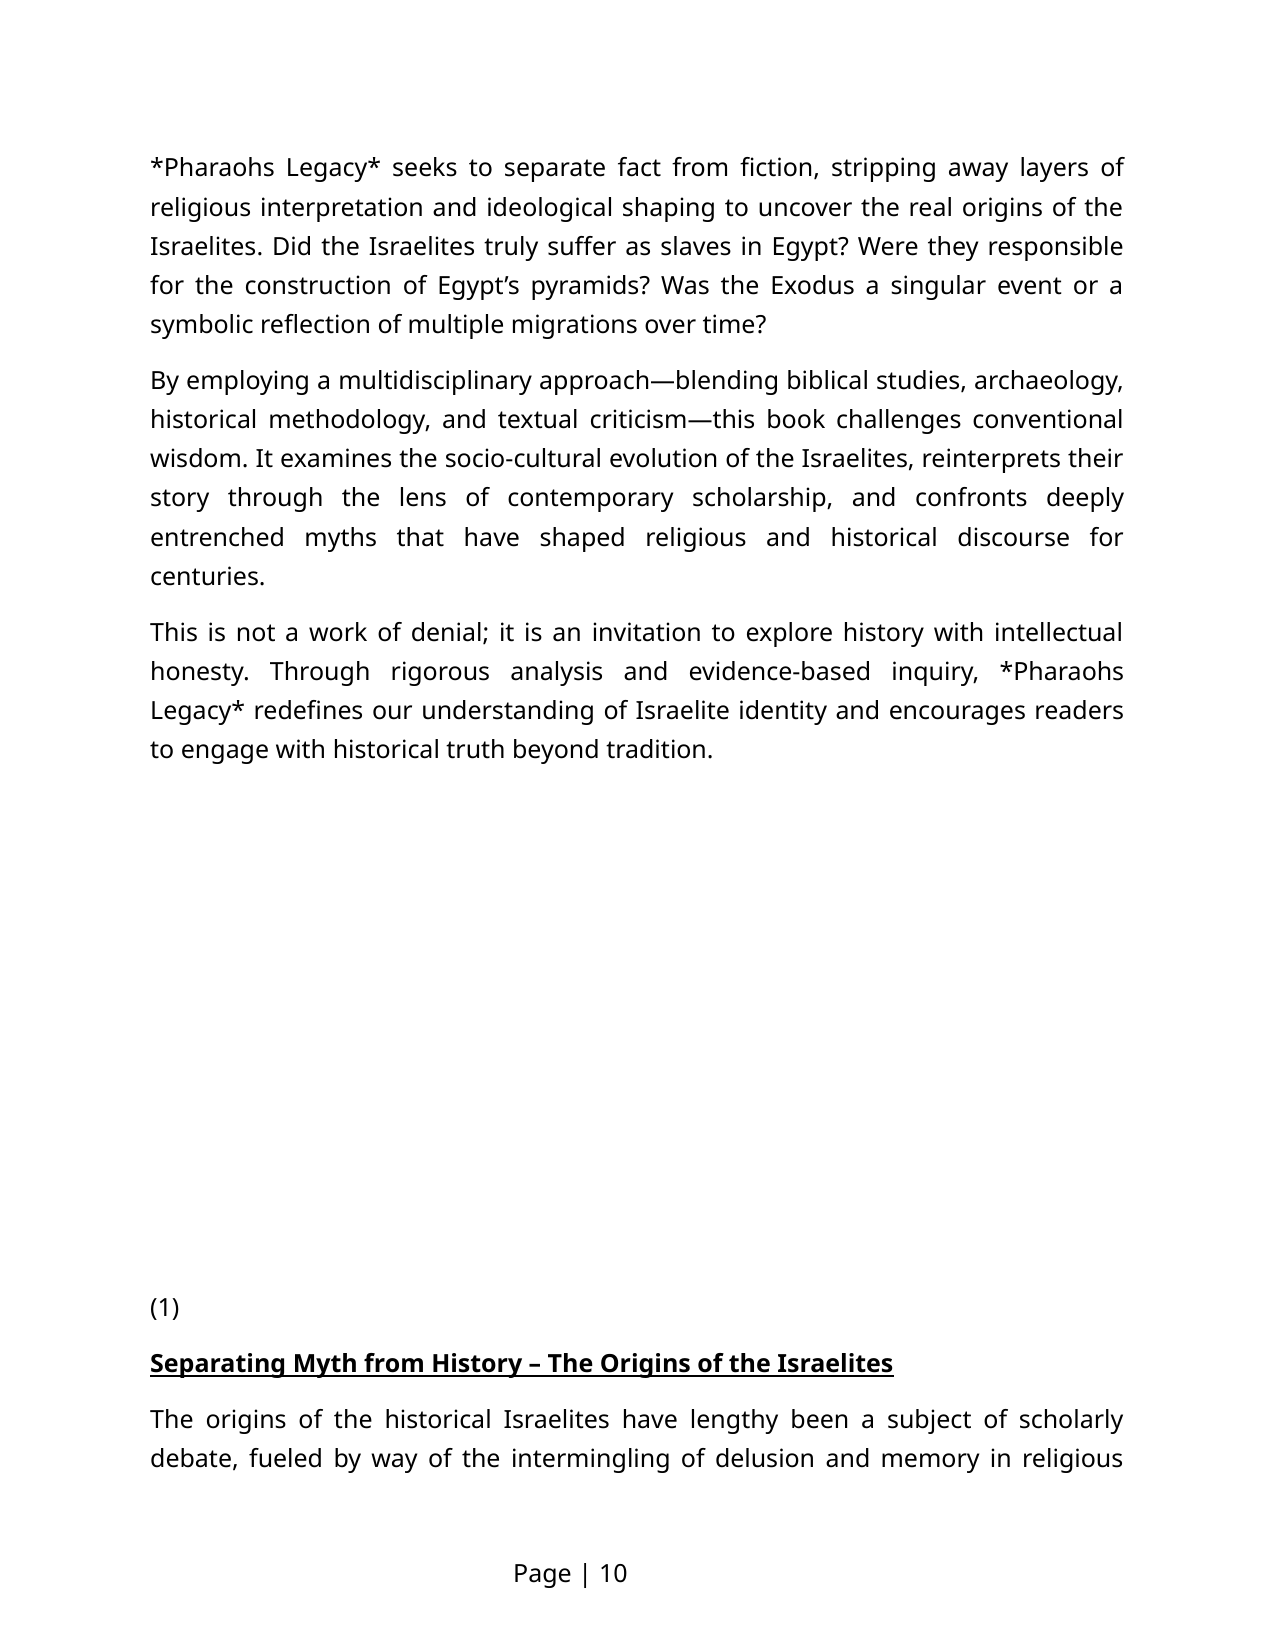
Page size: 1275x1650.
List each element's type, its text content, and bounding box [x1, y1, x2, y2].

text (1) [150, 1290, 1125, 1324]
text This is not a work of denial; it is an invitation to explore history with intellectual honesty. Through rigorous analysis and evidence-based inquiry, *Pharaohs Legacy* redefines our understanding of Israelite identity and encourages readers to engage with historical truth beyond tradition. [150, 614, 1125, 766]
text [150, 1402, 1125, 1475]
text By employing a multidisciplinary approach—blending biblical studies, archaeology, historical methodology, and textual criticism—this book challenges conventional wisdom. It examines the socio-cultural evolution of the Israelites, reinterprets their story through the lens of contemporary scholarship, and confronts deeply entrenched myths that have shaped religious and historical discourse for centuries. [150, 362, 1125, 592]
text Separating Myth from History – The Origins of the Israelites [150, 1346, 1125, 1380]
text *Pharaohs Legacy* seeks to separate fact from fiction, stripping away layers of religious interpretation and ideological shaping to uncover the real origins of the Israelites. Did the Israelites truly suffer as slaves in Egypt? Were they responsible for the construction of Egypt’s pyramids? Was the Exodus a singular event or a symbolic reflection of multiple migrations over time? [150, 150, 1125, 341]
